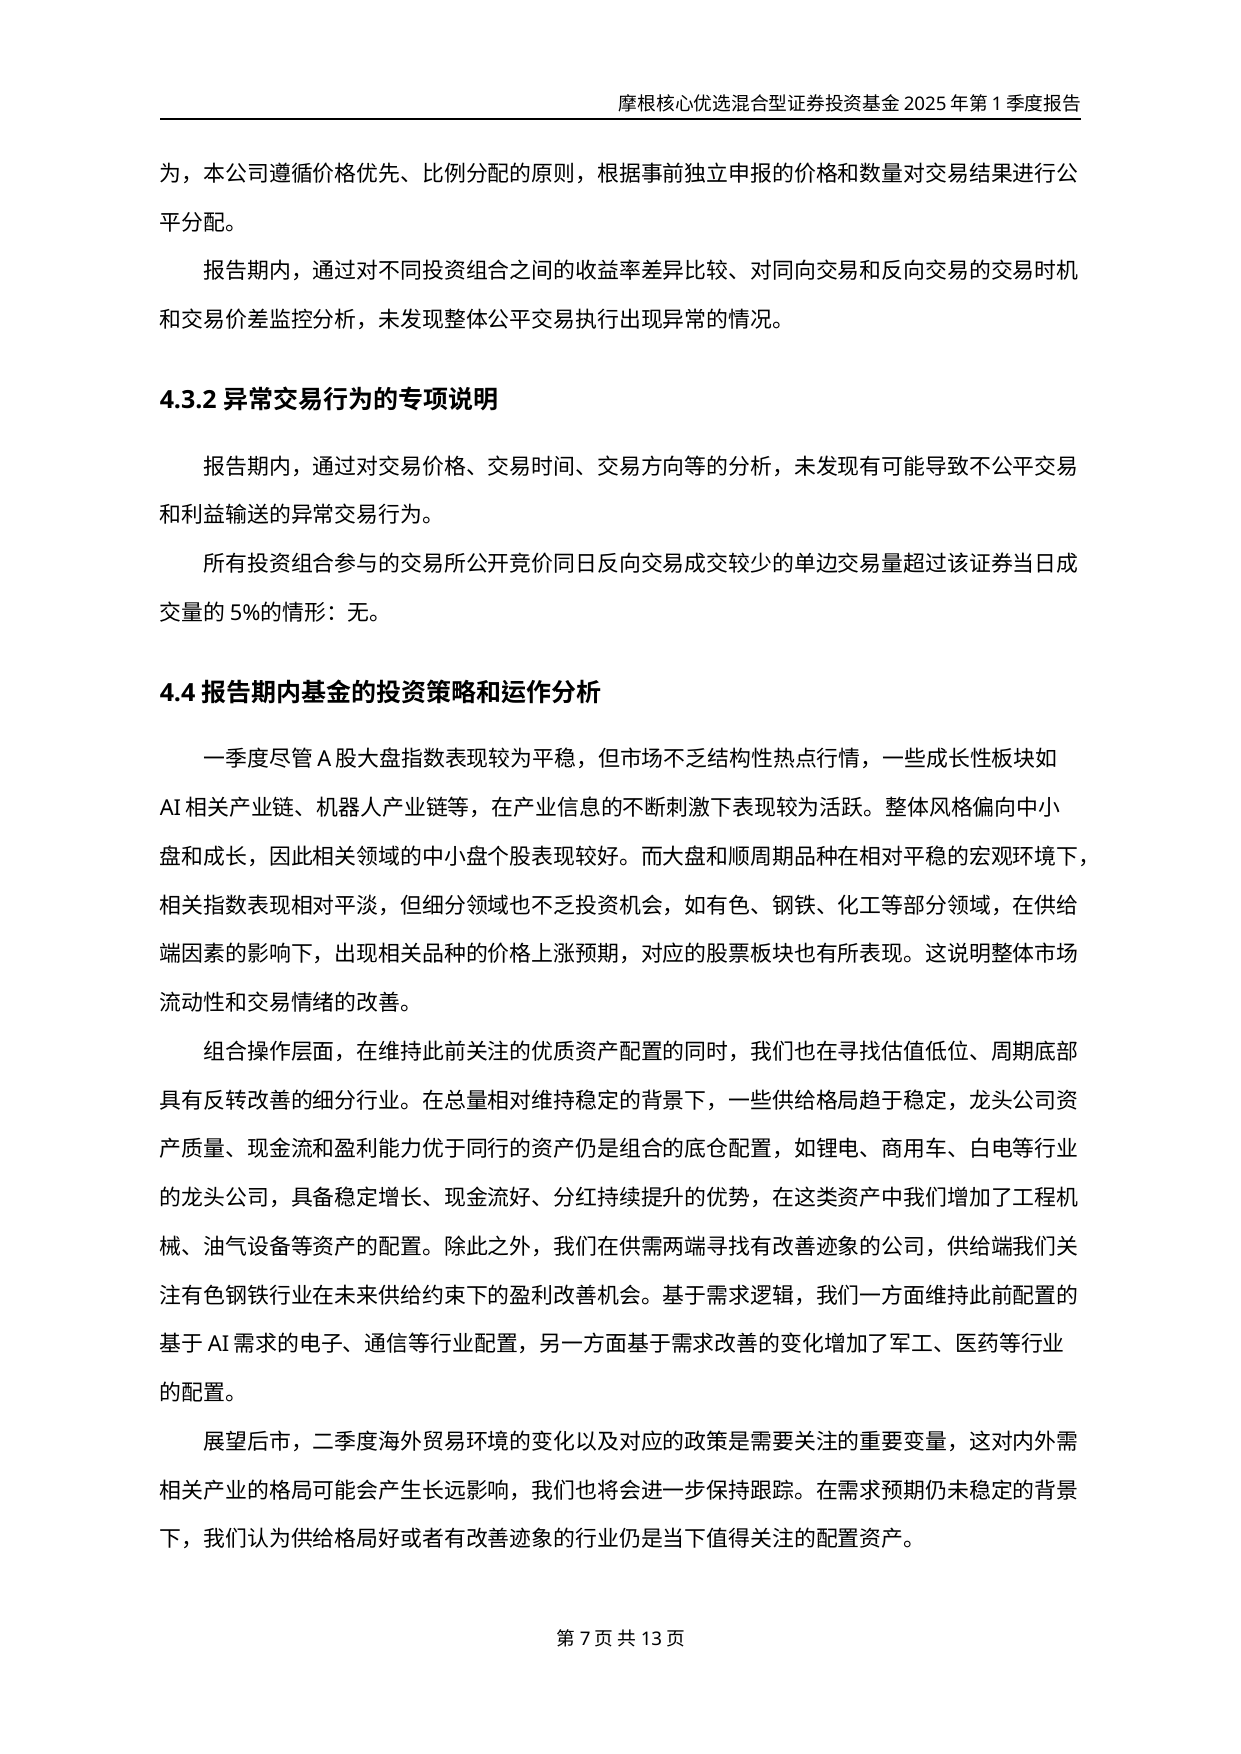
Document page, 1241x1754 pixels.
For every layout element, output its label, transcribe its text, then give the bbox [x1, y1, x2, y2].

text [159, 155, 1081, 334]
text 报告期内，通过对交易价格、交易时间、交易方向等的分析，未发现有可能导致不公平交易和利益输送的异常交易行为。 所有投资组合参与的交易所公开竞价同日反向交易成交较少的单边交易量超过该证券当日成交量的5%的情形：无。 [159, 448, 1081, 627]
title 异常交易行为的专项说明 [159, 366, 1081, 431]
title 报告期内基金的投资策略和运作分析 [159, 659, 1081, 724]
text 一季度尽管A股大盘指数表现较为平稳，但市场不乏结构性热点行情，一些成长性板块如AI相关产业链、机器人产业链等，在产业信息的不断刺激下表现较为活跃。整体风格偏向中小盘和成长，因此相关领域的中小盘个股表现较好。而大盘和顺周期品种在相对平稳的宏观环境下，相关指数表现相对平淡，但细分领域也不乏投资机会，如有色、钢铁、化工等部分领域，在供给端因素的影响下，出现相关品种的价格上涨预期，对应的股票板块也有所表现。这说明整体市场流动性和交易情绪的改善。 组合操作层面，在维持此前关注的优质资产配置的同时，我们也在寻找估值低位、周期底部具有反转改善的细分行业。在总量相对维持稳定的背景下，一些供给格局趋于稳定，龙头公司资产质量、现金流和盈利能力优于同行的资产仍是组合的底仓配置，如锂电、商用车、白电等行业的龙头公司，具备稳定增长、现金流好、分红持续提升的优势，在这类资产中我们增加了工程机械、油气设备等资产的配置。除此之外，我们在供需两端寻找有改善迹象的公司，供给端我们关注有色钢铁行业在未来供给约束下的盈利改善机会。基于需求逻辑，我们一方面维持此前配置的基于AI需求的电子、通信等行业配置，另一方面基于需求改善的变化增加了军工、医药等行业的配置。 展望后市，二季度海外贸易环境的变化以及对应的政策是需要关注的重要变量，这对内外需相关产业的格局可能会产生长远影响，我们也将会进一步保持跟踪。在需求预期仍未稳定的背景下，我们认为供给格局好或者有改善迹象的行业仍是当下值得关注的配置资产。 [159, 741, 1081, 1553]
